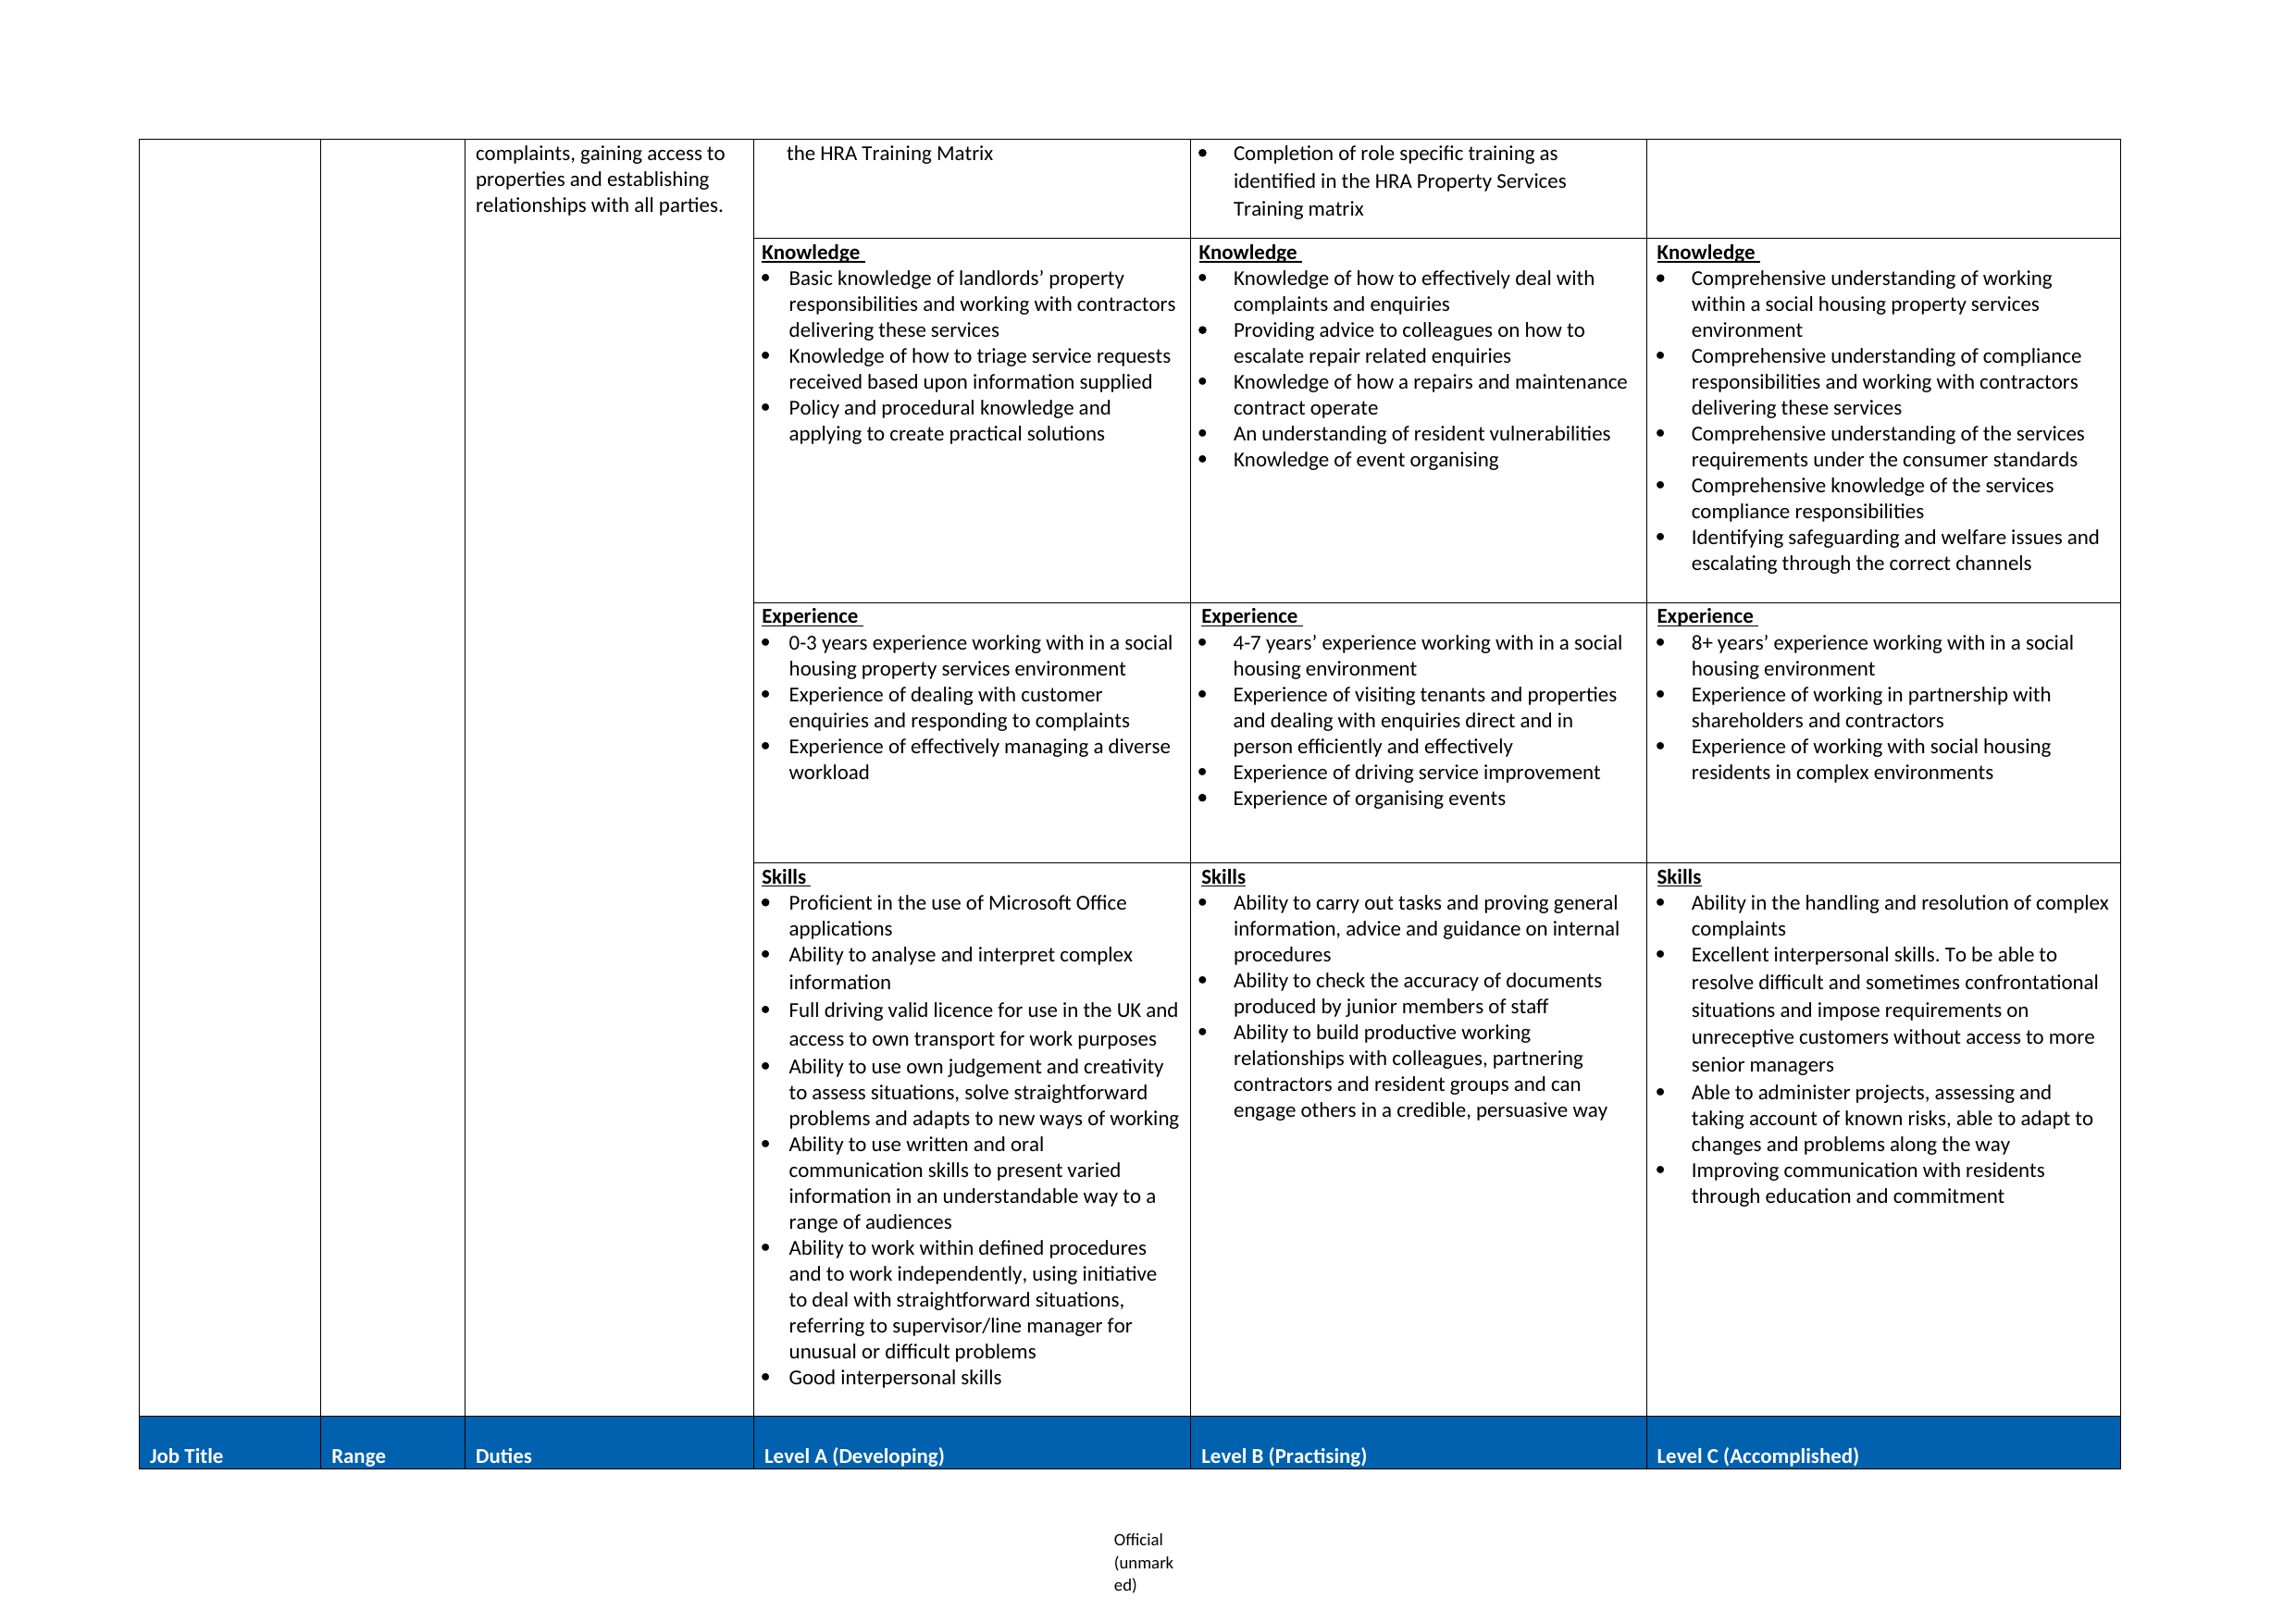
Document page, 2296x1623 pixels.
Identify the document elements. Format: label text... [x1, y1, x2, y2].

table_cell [1191, 1417, 1646, 1468]
table_cell Skills Ability to carry out tasks and proving general information, advice and guidance on internal procedures Ability to check the accuracy of documents produced by junior members of staff Ability to build productive working relationships with colleagues, partnering contractors and resident groups and can engage others in a credible, persuasive way [1191, 863, 1646, 1416]
table_cell Knowledge Basic knowledge of landlords’ property responsibilities and working with contractors delivering these services Knowledge of how to triage service requests received based upon information supplied Policy and procedural knowledge and applying to create practical solutions [754, 239, 1190, 602]
table_cell Range [321, 1417, 465, 1468]
table_cell Skills Ability in the handling and resolution of complex complaints Excellent interpersonal skills. To be able to resolve difficult and sometimes confrontational situations and impose requirements on unreceptive customers without access to more senior managers Able to administer projects, assessing and taking account of known risks, able to adapt to changes and problems along the way Improving communication with residents through education and commitment [1647, 863, 2120, 1416]
table_cell Experience 0-3 years experience working with in a social housing property services environment Experience of dealing with customer enquiries and responding to complaints Experience of effectively managing a diverse workload [754, 603, 1190, 862]
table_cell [754, 1417, 1190, 1468]
table_cell Experience 8+ years’ experience working with in a social housing environment Experience of working in partnership with shareholders and contractors Experience of working with social housing residents in complex environments [1647, 603, 2120, 862]
table_cell Knowledge Comprehensive understanding of working within a social housing property services environment Comprehensive understanding of compliance responsibilities and working with contractors delivering these services Comprehensive understanding of the services requirements under the consumer standards Comprehensive knowledge of the services compliance responsibilities Identifying safeguarding and welfare issues and escalating through the correct channels [1647, 239, 2120, 602]
table_cell Skills Proficient in the use of Microsoft Office applications Ability to analyse and interpret complex information Full driving valid licence for use in the UK and access to own transport for work purposes Ability to use own judgement and creativity to assess situations, solve straightforward problems and adapts to new ways of working Ability to use written and oral communication skills to present varied information in an understandable way to a range of audiences Ability to work within defined procedures and to work independently, using initiative to deal with straightforward situations, referring to supervisor/line manager for unusual or difficult problems Good interpersonal skills [754, 863, 1190, 1416]
table_cell Knowledge Knowledge of how to effectively deal with complaints and enquiries Providing advice to colleagues on how to escalate repair related enquiries Knowledge of how a repairs and maintenance contract operate An understanding of resident vulnerabilities Knowledge of event organising [1191, 239, 1646, 602]
table_cell Experience 4-7 years’ experience working with in a social housing environment Experience of visiting tenants and properties and dealing with enquiries direct and in person efficiently and effectively Experience of driving service improvement Experience of organising events [1191, 603, 1646, 862]
table_cell Job Title [140, 1417, 320, 1468]
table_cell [1191, 140, 1646, 238]
table_cell Duties [465, 1417, 753, 1468]
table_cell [1647, 1417, 2120, 1468]
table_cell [754, 140, 1190, 238]
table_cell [1647, 140, 2120, 238]
